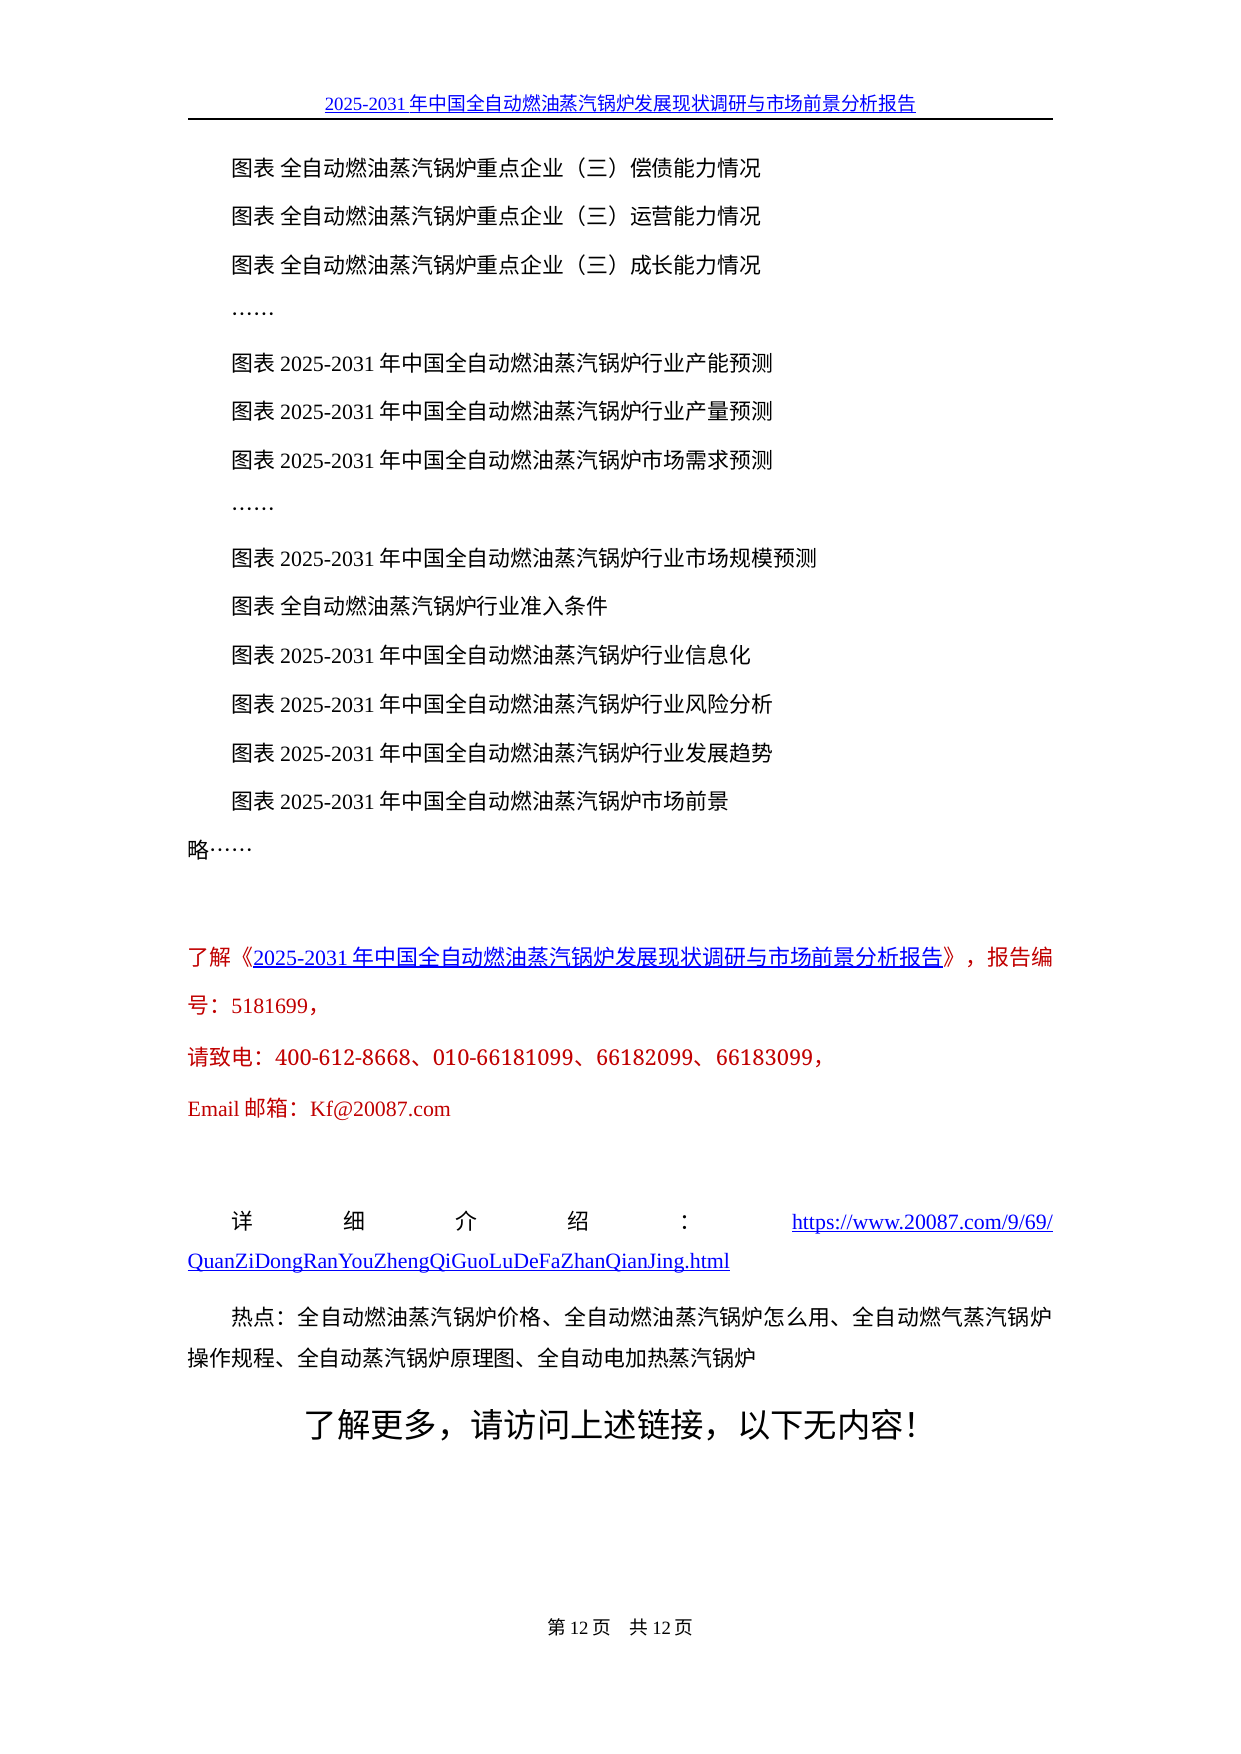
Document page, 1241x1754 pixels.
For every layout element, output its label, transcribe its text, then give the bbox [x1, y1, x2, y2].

title 了解更多，请访问上述链接，以下无内容！ [187, 1390, 1053, 1455]
text 详细介绍：https://www.20087.com/9/69/QuanZiDongRanYouZhengQiGuoLuDeFaZhanQianJing.html [187, 1204, 1053, 1277]
text Email邮箱：Kf@20087.com [187, 1091, 1053, 1123]
text 热点：全自动燃油蒸汽锅炉价格、全自动燃油蒸汽锅炉怎么用、全自动燃气蒸汽锅炉操作规程、全自动蒸汽锅炉原理图、全自动电加热蒸汽锅炉 [187, 1299, 1053, 1373]
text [187, 150, 1053, 865]
text 了解《2025-2031年中国全自动燃油蒸汽锅炉发展现状调研与市场前景分析报告》，报告编号：5181699， [187, 939, 1053, 1020]
text 请致电：400-612-8668、010-66181099、66182099、66183099， [187, 1039, 1053, 1072]
